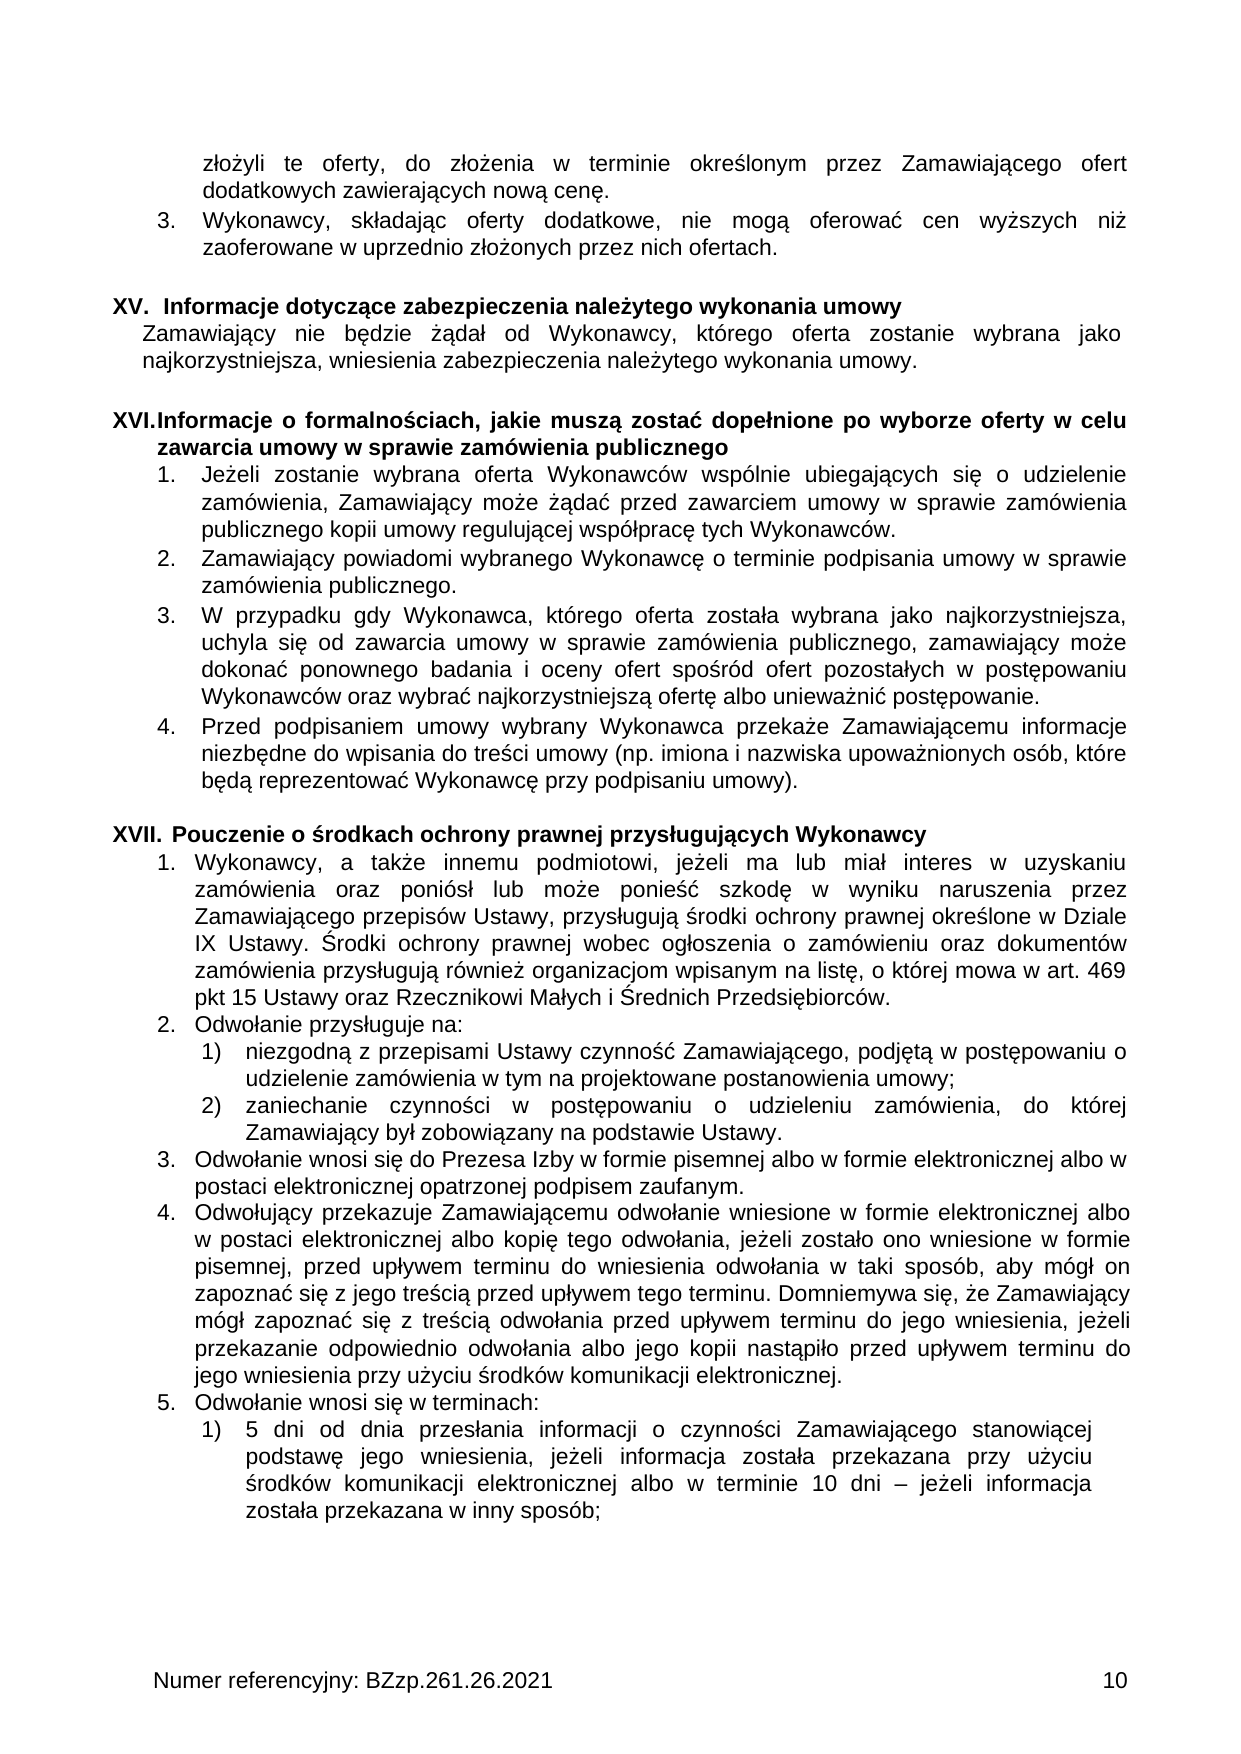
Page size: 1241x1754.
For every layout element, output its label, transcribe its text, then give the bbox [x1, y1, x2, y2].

list zaniechanie czynności w postępowaniu o udzieleniu zamówienia, do której Zamawiający był zobowiązany na podstawie Ustawy. [201, 1092, 1127, 1146]
subtitle Pouczenie o środkach ochrony prawnej przysługujących Wykonawcy [112, 821, 1128, 847]
subtitle Informacje dotyczące zabezpieczenia należytego wykonania umowy [112, 293, 1128, 319]
list niezgodną z przepisami Ustawy czynność Zamawiającego, podjętą w postępowaniu o udzielenie zamówienia w tym na projektowane postanowienia umowy; [201, 1038, 1127, 1092]
subtitle Informacje o formalnościach, jakie muszą zostać dopełnione po wyborze oferty w celu zawarcia umowy w sprawie zamówienia publicznego [112, 407, 1128, 460]
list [157, 150, 1127, 203]
list Wykonawcy, składając oferty dodatkowe, nie mogą oferować cen wyższych niż zaoferowane w uprzednio złożonych przez nich ofertach. [157, 207, 1127, 260]
text Zamawiający nie będzie żądał od Wykonawcy, którego oferta zostanie wybrana jako najkorzystniejsza, wniesienia zabezpieczenia należytego wykonania umowy. [142, 320, 1122, 374]
list Odwołanie wnosi się w terminach: [157, 1389, 1093, 1415]
list Odwołujący przekazuje Zamawiającemu odwołanie wniesione w formie elektronicznej albo w postaci elektronicznej albo kopię tego odwołania, jeżeli zostało ono wniesione w formie pisemnej, przed upływem terminu do wniesienia odwołania w taki sposób, aby mógł on zapoznać się z jego treścią przed upływem tego terminu. Domniemywa się, że Zamawiający mógł zapoznać się z treścią odwołania przed upływem terminu do jego wniesienia, jeżeli przekazanie odpowiednio odwołania albo jego kopii nastąpiło przed upływem terminu do jego wniesienia przy użyciu środków komunikacji elektronicznej. [157, 1199, 1131, 1388]
list Przed podpisaniem umowy wybrany Wykonawca przekaże Zamawiającemu informacje niezbędne do wpisania do treści umowy (np. imiona i nazwiska upoważnionych osób, które będą reprezentować Wykonawcę przy podpisaniu umowy). [157, 713, 1127, 793]
list 5 dni od dnia przesłania informacji o czynności Zamawiającego stanowiącej podstawę jego wniesienia, jeżeli informacja została przekazana przy użyciu środków komunikacji elektronicznej albo w terminie 10 dni – jeżeli informacja została przekazana w inny sposób; [201, 1416, 1093, 1523]
list Odwołanie wnosi się do Prezesa Izby w formie pisemnej albo w formie elektronicznej albo w postaci elektronicznej opatrzonej podpisem zaufanym. [157, 1146, 1128, 1199]
list Wykonawcy, a także innemu podmiotowi, jeżeli ma lub miał interes w uzyskaniu zamówienia oraz poniósł lub może ponieść szkodę w wyniku naruszenia przez Zamawiającego przepisów Ustawy, przysługują środki ochrony prawnej określone w Dziale IX Ustawy. Środki ochrony prawnej wobec ogłoszenia o zamówieniu oraz dokumentów zamówienia przysługują również organizacjom wpisanym na listę, o której mowa w art. 469 pkt 15 Ustawy oraz Rzecznikowi Małych i Średnich Przedsiębiorców. [157, 848, 1127, 1010]
list W przypadku gdy Wykonawca, którego oferta została wybrana jako najkorzystniejsza, uchyla się od zawarcia umowy w sprawie zamówienia publicznego, zamawiający może dokonać ponownego badania i oceny ofert spośród ofert pozostałych w postępowaniu Wykonawców oraz wybrać najkorzystniejszą ofertę albo unieważnić postępowanie. [157, 602, 1127, 709]
list Odwołanie przysługuje na: [157, 1011, 1127, 1037]
list Jeżeli zostanie wybrana oferta Wykonawców wspólnie ubiegających się o udzielenie zamówienia, Zamawiający może żądać przed zawarciem umowy w sprawie zamówienia publicznego kopii umowy regulującej współpracę tych Wykonawców. [157, 461, 1127, 542]
list Zamawiający powiadomi wybranego Wykonawcę o terminie podpisania umowy w sprawie zamówienia publicznego. [157, 545, 1127, 598]
